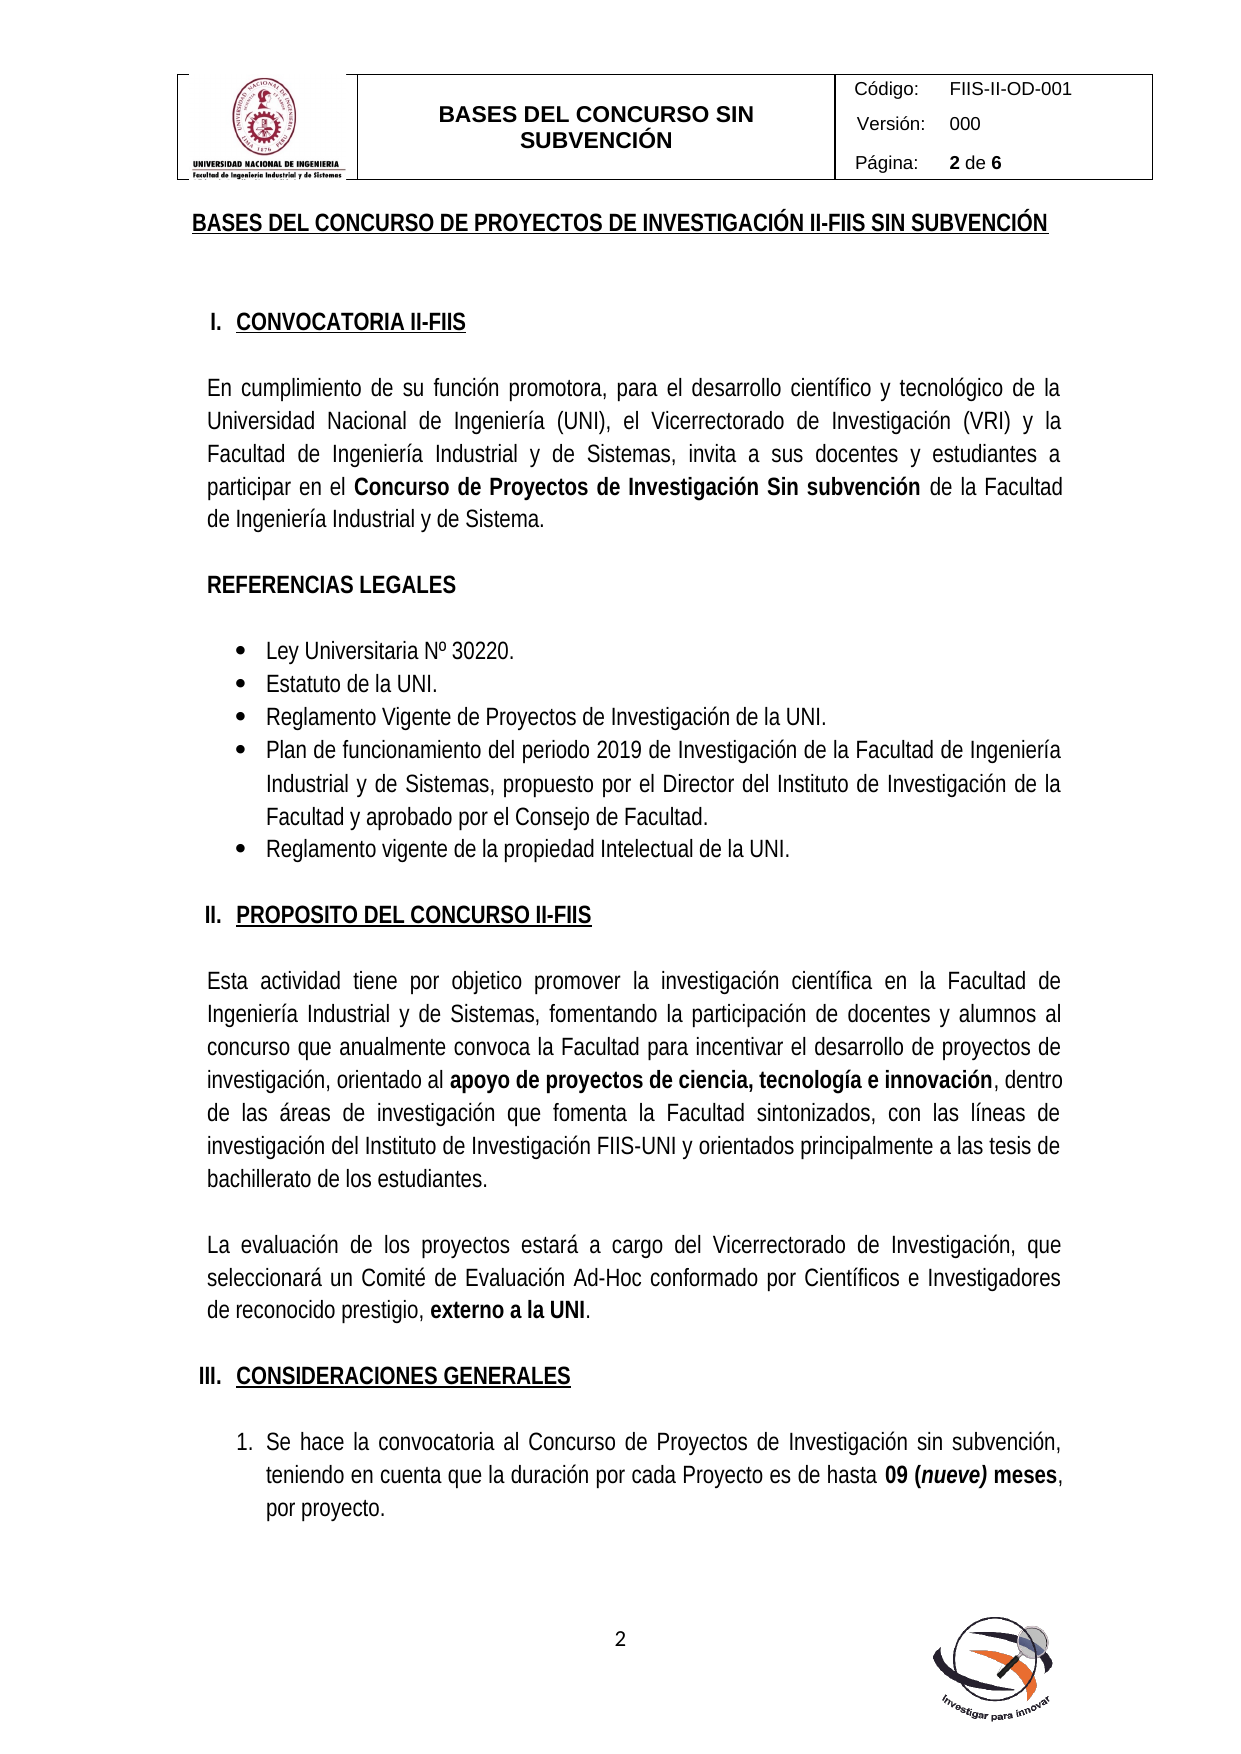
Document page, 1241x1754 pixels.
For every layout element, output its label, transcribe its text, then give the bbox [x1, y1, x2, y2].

list Se hace la convocatoria al Concurso de Proyectos de Investigación sin subvención, teniendo en cuenta que la duración por cada Proyecto es de hasta 09 (nueve) meses, por proyecto. [236, 1427, 1063, 1522]
list CONVOCATORIA II-FIIS [222, 307, 1063, 336]
list Plan de funcionamiento del periodo 2019 de Investigación de la Facultad de Ingeniería Industrial y de Sistemas, propuesto por el Director del Instituto de Investigación de la Facultad y aprobado por el Consejo de Facultad. [236, 736, 1063, 830]
list CONSIDERACIONES GENERALES [222, 1361, 1063, 1390]
list Reglamento vigente de la propiedad Intelectual de la UNI. [236, 834, 1063, 863]
list PROPOSITO DEL CONCURSO II-FIIS [222, 901, 1063, 929]
list REFERENCIAS LEGALES [207, 570, 1063, 599]
list En cumplimiento de su función promotora, para el desarrollo científico y tecnológico de la Universidad Nacional de Ingeniería (UNI), el Vicerrectorado de Investigación (VRI) y la Facultad de Ingeniería Industrial y de Sistemas, invita a sus docentes y estudiantes a participar en el Concurso de Proyectos de Investigación Sin subvención de la Facultad de Ingeniería Industrial y de Sistema. [207, 373, 1063, 533]
list Reglamento Vigente de Proyectos de Investigación de la UNI. [236, 702, 1063, 731]
list Ley Universitaria Nº 30220. [236, 636, 1063, 665]
text BASES DEL CONCURSO DE PROYECTOS DE INVESTIGACIÓN II-FIIS SIN SUBVENCIÓN [177, 208, 1063, 237]
list Estatuto de la UNI. [236, 669, 1063, 698]
picture [933, 1612, 1063, 1744]
picture [189, 74, 347, 180]
list La evaluación de los proyectos estará a cargo del Vicerrectorado de Investigación, que seleccionará un Comité de Evaluación Ad-Hoc conformado por Científicos e Investigadores de reconocido prestigio, externo a la UNI. [207, 1230, 1063, 1324]
list Esta actividad tiene por objetico promover la investigación científica en la Facultad de Ingeniería Industrial y de Sistemas, fomentando la participación de docentes y alumnos al concurso que anualmente convoca la Facultad para incentivar el desarrollo de proyectos de investigación, orientado al apoyo de proyectos de ciencia, tecnología e innovación, dentro de las áreas de investigación que fomenta la Facultad sintonizados, con las líneas de investigación del Instituto de Investigación FIIS-UNI y orientados principalmente a las tesis de bachillerato de los estudiantes. [207, 966, 1063, 1192]
